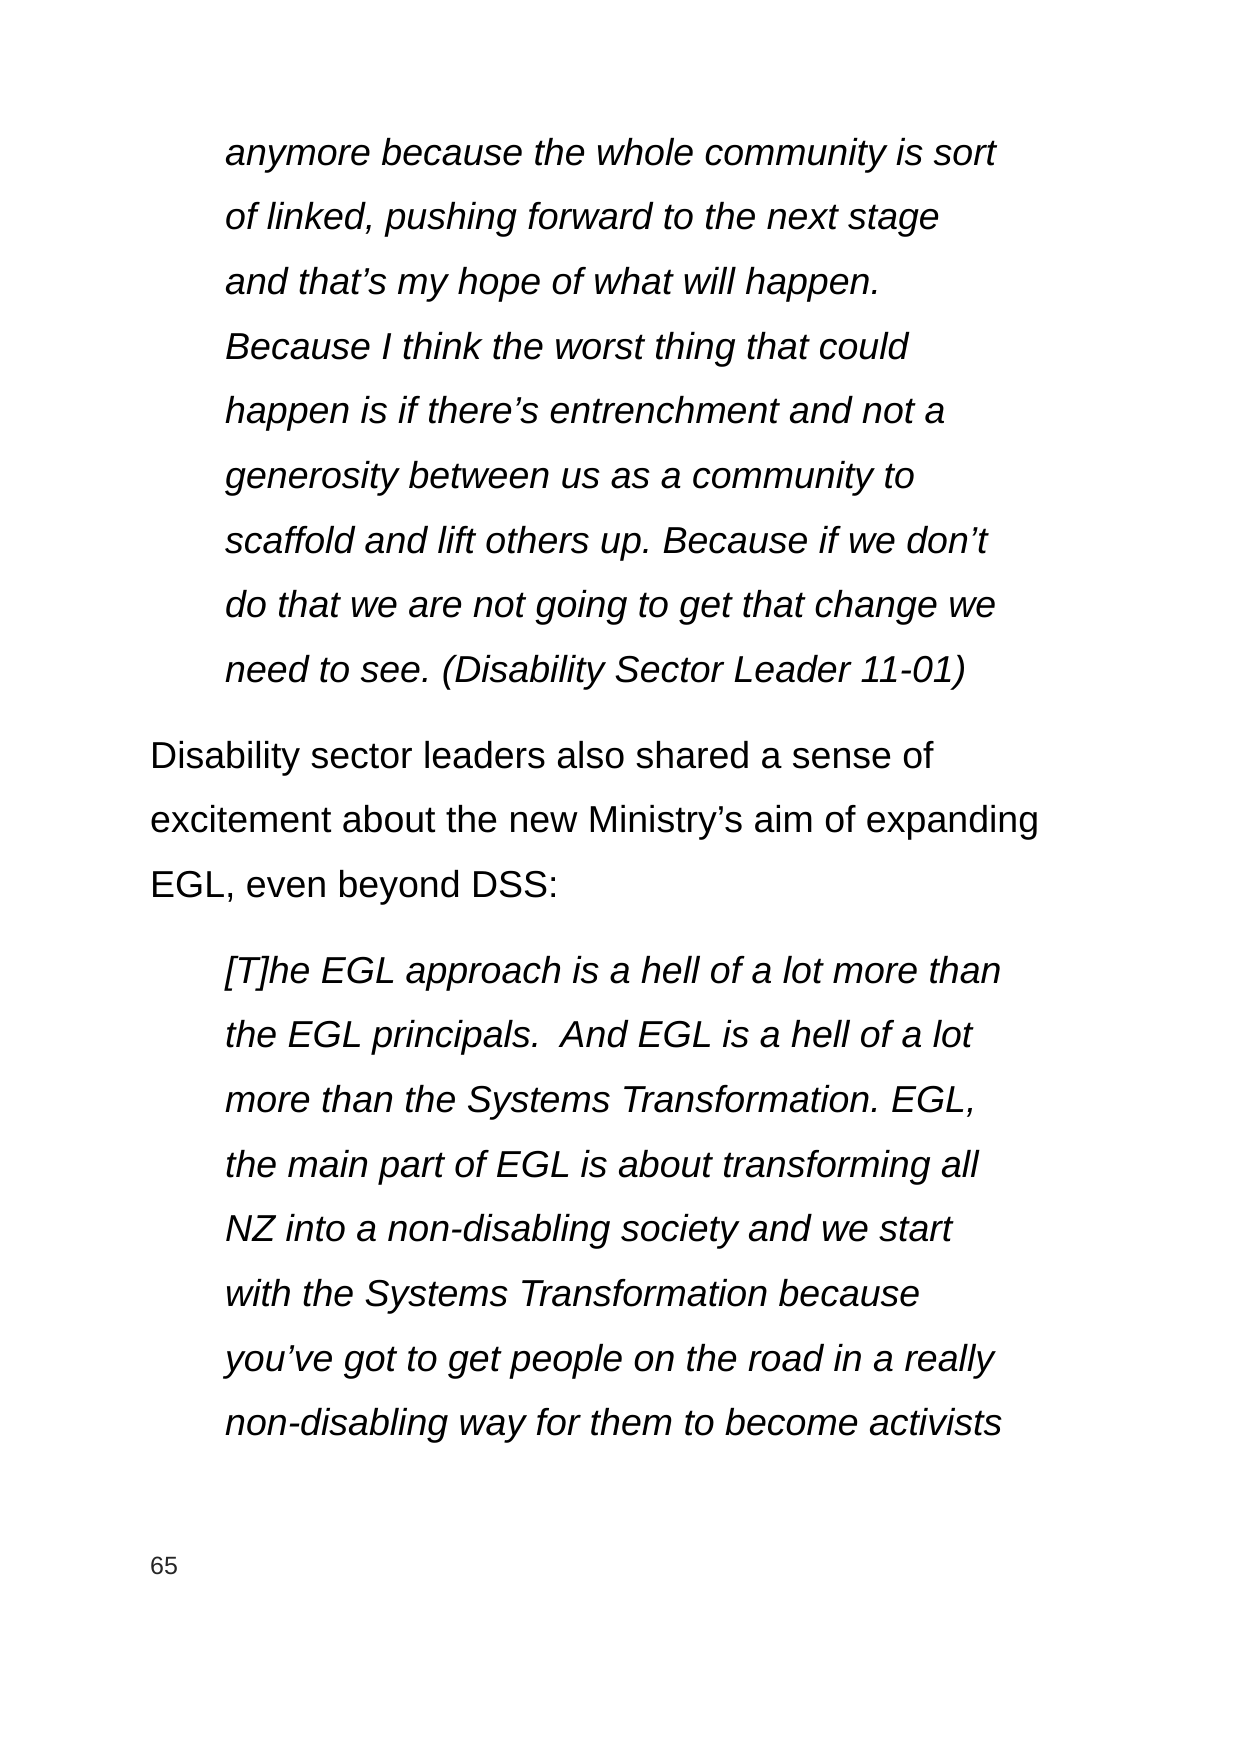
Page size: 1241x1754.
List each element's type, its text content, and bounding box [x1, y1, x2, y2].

text Disability sector leaders also shared a sense of excitement about the new Ministry’s aim of expanding EGL, even beyond DSS: [150, 733, 1090, 905]
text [225, 130, 1015, 691]
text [225, 948, 1015, 1444]
